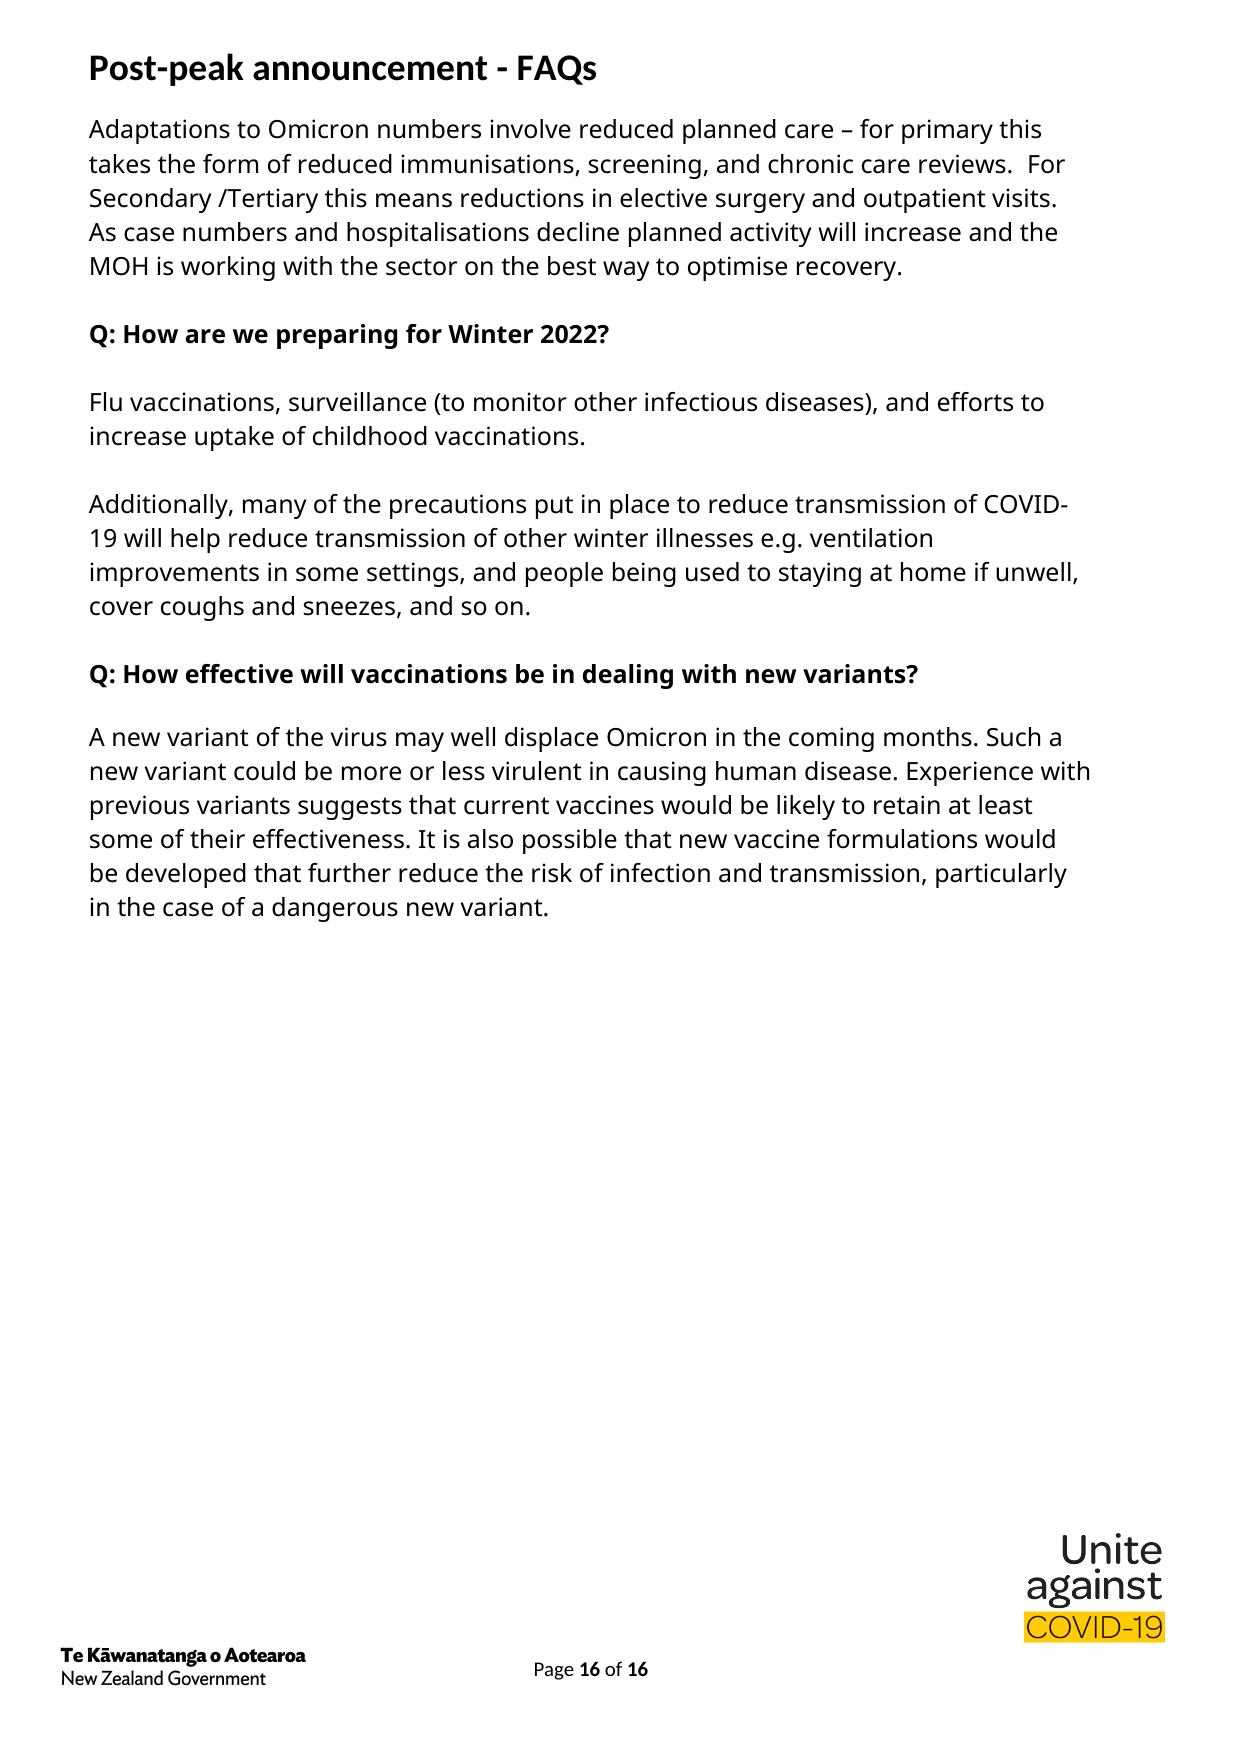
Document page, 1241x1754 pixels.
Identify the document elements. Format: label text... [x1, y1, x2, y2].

text Q: How effective will vaccinations be in dealing with new variants? [89, 657, 1092, 691]
text Additionally, many of the precautions put in place to reduce transmission of COVID-19 will help reduce transmission of other winter illnesses e.g. ventilation improvements in some settings, and people being used to staying at home if unwell, cover coughs and sneezes, and so on. [89, 487, 1092, 623]
text Q: How are we preparing for Winter 2022? [89, 317, 1092, 351]
text As case numbers and hospitalisations decline planned activity will increase and the MOH is working with the sector on the best way to optimise recovery. [89, 214, 1092, 282]
picture [55, 1642, 308, 1687]
text Flu vaccinations, surveillance (to monitor other infectious diseases), and efforts to increase uptake of childhood vaccinations. [89, 385, 1092, 453]
picture [1016, 1525, 1170, 1648]
text Adaptations to Omicron numbers involve reduced planned care – for primary this takes the form of reduced immunisations, screening, and chronic care reviews. For Secondary /Tertiary this means reductions in elective surgery and outpatient visits. [89, 112, 1092, 214]
text A new variant of the virus may well displace Omicron in the coming months. Such a new variant could be more or less virulent in causing human disease. Experience with previous variants suggests that current vaccines would be likely to retain at least some of their effectiveness. It is also possible that new vaccine formulations would be developed that further reduce the risk of infection and transmission, particularly in the case of a dangerous new variant. [89, 719, 1092, 924]
